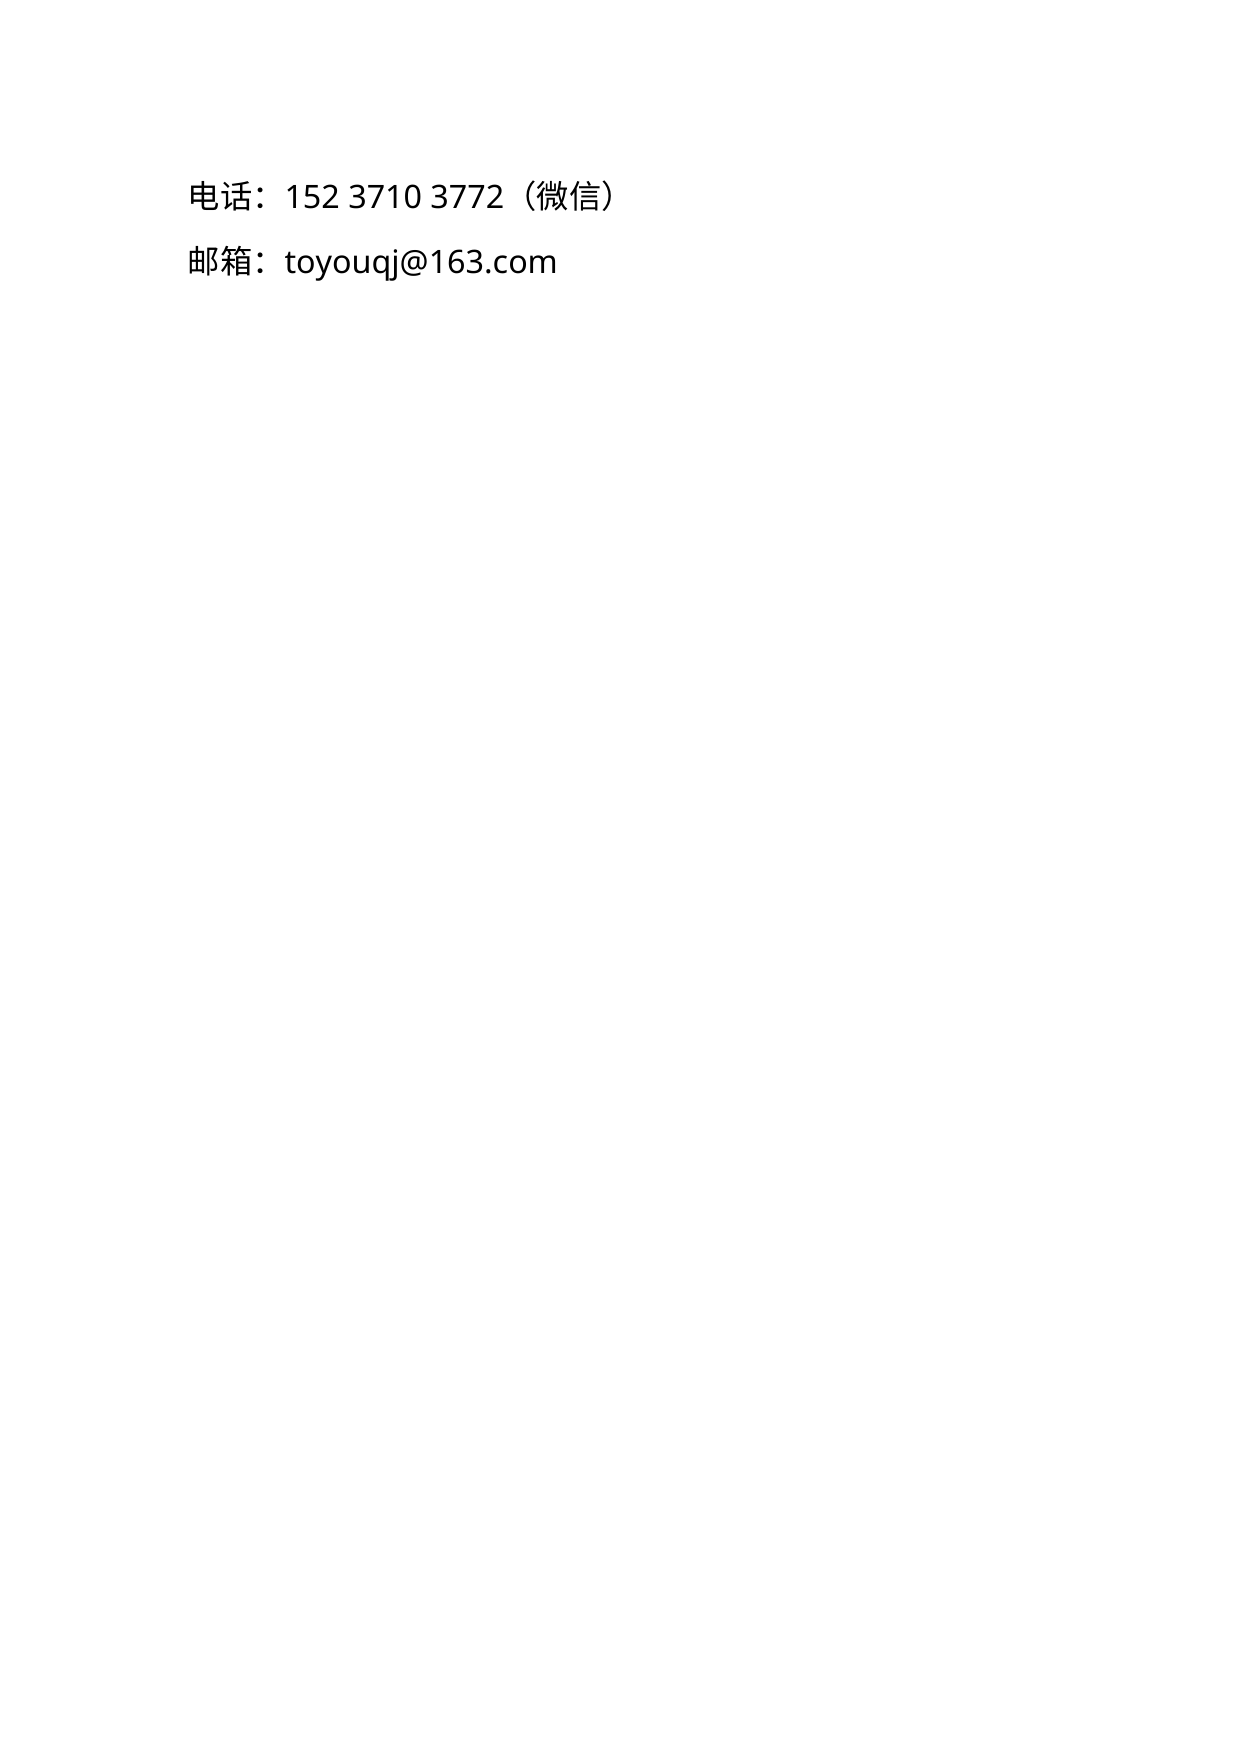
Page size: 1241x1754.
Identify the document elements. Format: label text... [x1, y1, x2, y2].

text 电话：152 3710 3772（微信） [187, 162, 1053, 227]
text 邮箱：toyouqj@163.com [187, 227, 1053, 292]
